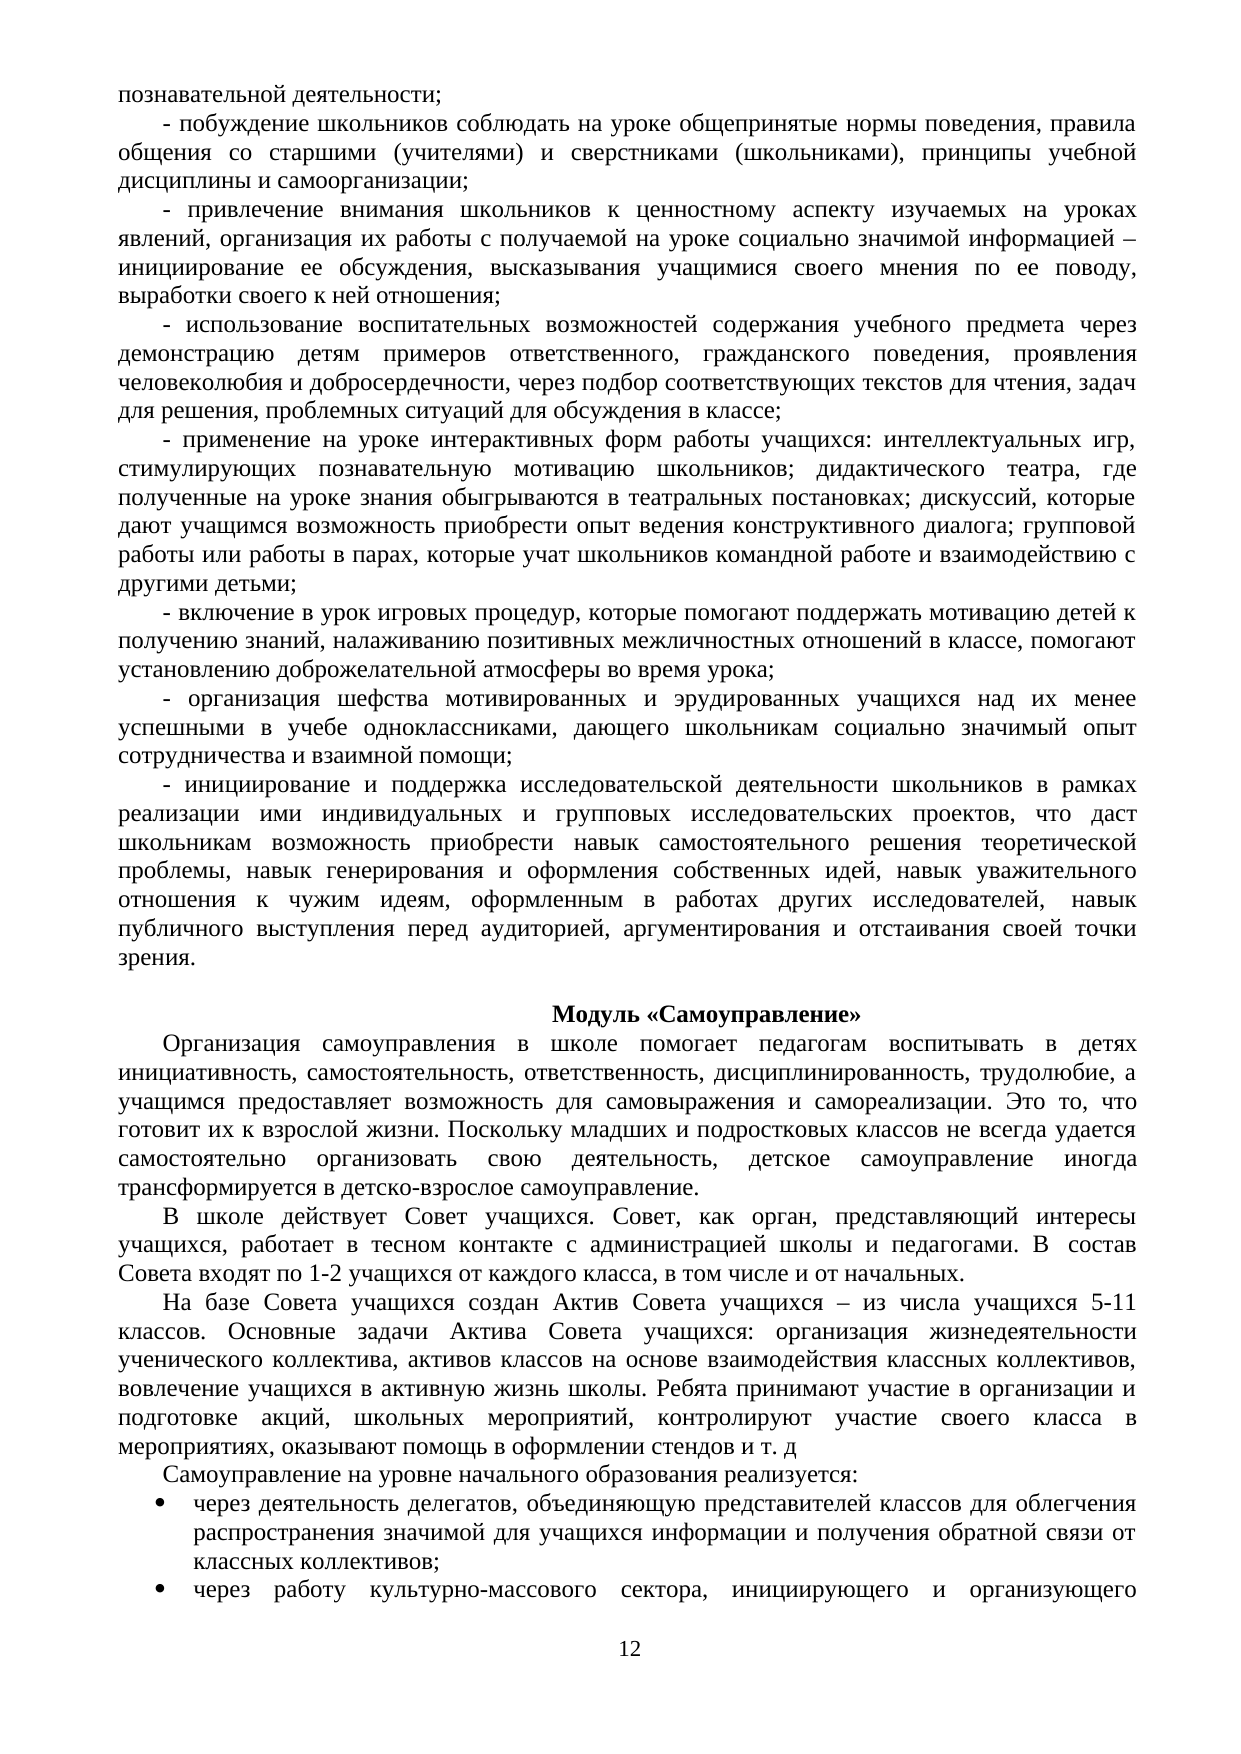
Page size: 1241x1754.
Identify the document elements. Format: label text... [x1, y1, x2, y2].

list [156, 1574, 1137, 1603]
subtitle Модуль «Самоуправление» [162, 1000, 1178, 1028]
list через деятельность делегатов, объединяющую представителей классов для облегчения распространения значимой для учащихся информации и получения обратной связи от классных коллективов; [156, 1488, 1137, 1574]
list привлечение внимания школьников к ценностному аспекту изучаемых на уроках явлений, организация их работы с получаемой на уроке социально значимой информацией – инициирование ее обсуждения, высказывания учащимися своего мнения по ее поводу, выработки своего к ней отношения; [118, 194, 1137, 309]
list инициирование и поддержка исследовательской деятельности школьников в рамках реализации ими индивидуальных и групповых исследовательских проектов, что даст школьникам возможность приобрести навык самостоятельного решения теоретической проблемы, навык генерирования и оформления собственных идей, навык уважительного отношения к чужим идеям, оформленным в работах других исследователей, навык публичного выступления перед аудиторией, аргументирования и отстаивания своей точки зрения. [118, 769, 1137, 970]
text В школе действует Совет учащихся. Совет, как орган, представляющий интересы учащихся, работает в тесном контакте с администрацией школы и педагогами. В состав Совета входят по 1-2 учащихся от каждого класса, в том числе и от начальных. [118, 1201, 1137, 1287]
text Самоуправление на уровне начального образования реализуется: [162, 1459, 1178, 1488]
list побуждение школьников соблюдать на уроке общепринятые нормы поведения, правила общения со старшими (учителями) и сверстниками (школьниками), принципы учебной дисциплины и самоорганизации; [118, 108, 1137, 194]
text Организация самоуправления в школе помогает педагогам воспитывать в детях инициативность, самостоятельность, ответственность, дисциплинированность, трудолюбие, а учащимся предоставляет возможность для самовыражения и самореализации. Это то, что готовит их к взрослой жизни. Поскольку младших и подростковых классов не всегда удается самостоятельно организовать свою деятельность, детское самоуправление иногда трансформируется в детско-взрослое самоуправление. [118, 1028, 1137, 1201]
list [118, 79, 1137, 108]
list включение в урок игровых процедур, которые помогают поддержать мотивацию детей к получению знаний, налаживанию позитивных межличностных отношений в классе, помогают установлению доброжелательной атмосферы во время урока; [118, 597, 1136, 683]
text На базе Совета учащихся создан Актив Совета учащихся – из числа учащихся 5-11 классов. Основные задачи Актива Совета учащихся: организация жизнедеятельности ученического коллектива, активов классов на основе взаимодействия классных коллективов, вовлечение учащихся в активную жизнь школы. Ребята принимают участие в организации и подготовке акций, школьных мероприятий, контролируют участие своего класса в мероприятиях, оказывают помощь в оформлении стендов и т. д [118, 1287, 1137, 1459]
list использование воспитательных возможностей содержания учебного предмета через демонстрацию детям примеров ответственного, гражданского поведения, проявления человеколюбия и добросердечности, через подбор соответствующих текстов для чтения, задач для решения, проблемных ситуаций для обсуждения в классе; [118, 309, 1137, 424]
list организация шефства мотивированных и эрудированных учащихся над их менее успешными в учебе одноклассниками, дающего школьникам социально значимый опыт сотрудничества и взаимной помощи; [118, 683, 1137, 769]
list применение на уроке интерактивных форм работы учащихся: интеллектуальных игр, стимулирующих познавательную мотивацию школьников; дидактического театра, где полученные на уроке знания обыгрываются в театральных постановках; дискуссий, которые дают учащимся возможность приобрести опыт ведения конструктивного диалога; групповой работы или работы в парах, которые учат школьников командной работе и взаимодействию с другими детьми; [118, 424, 1137, 597]
